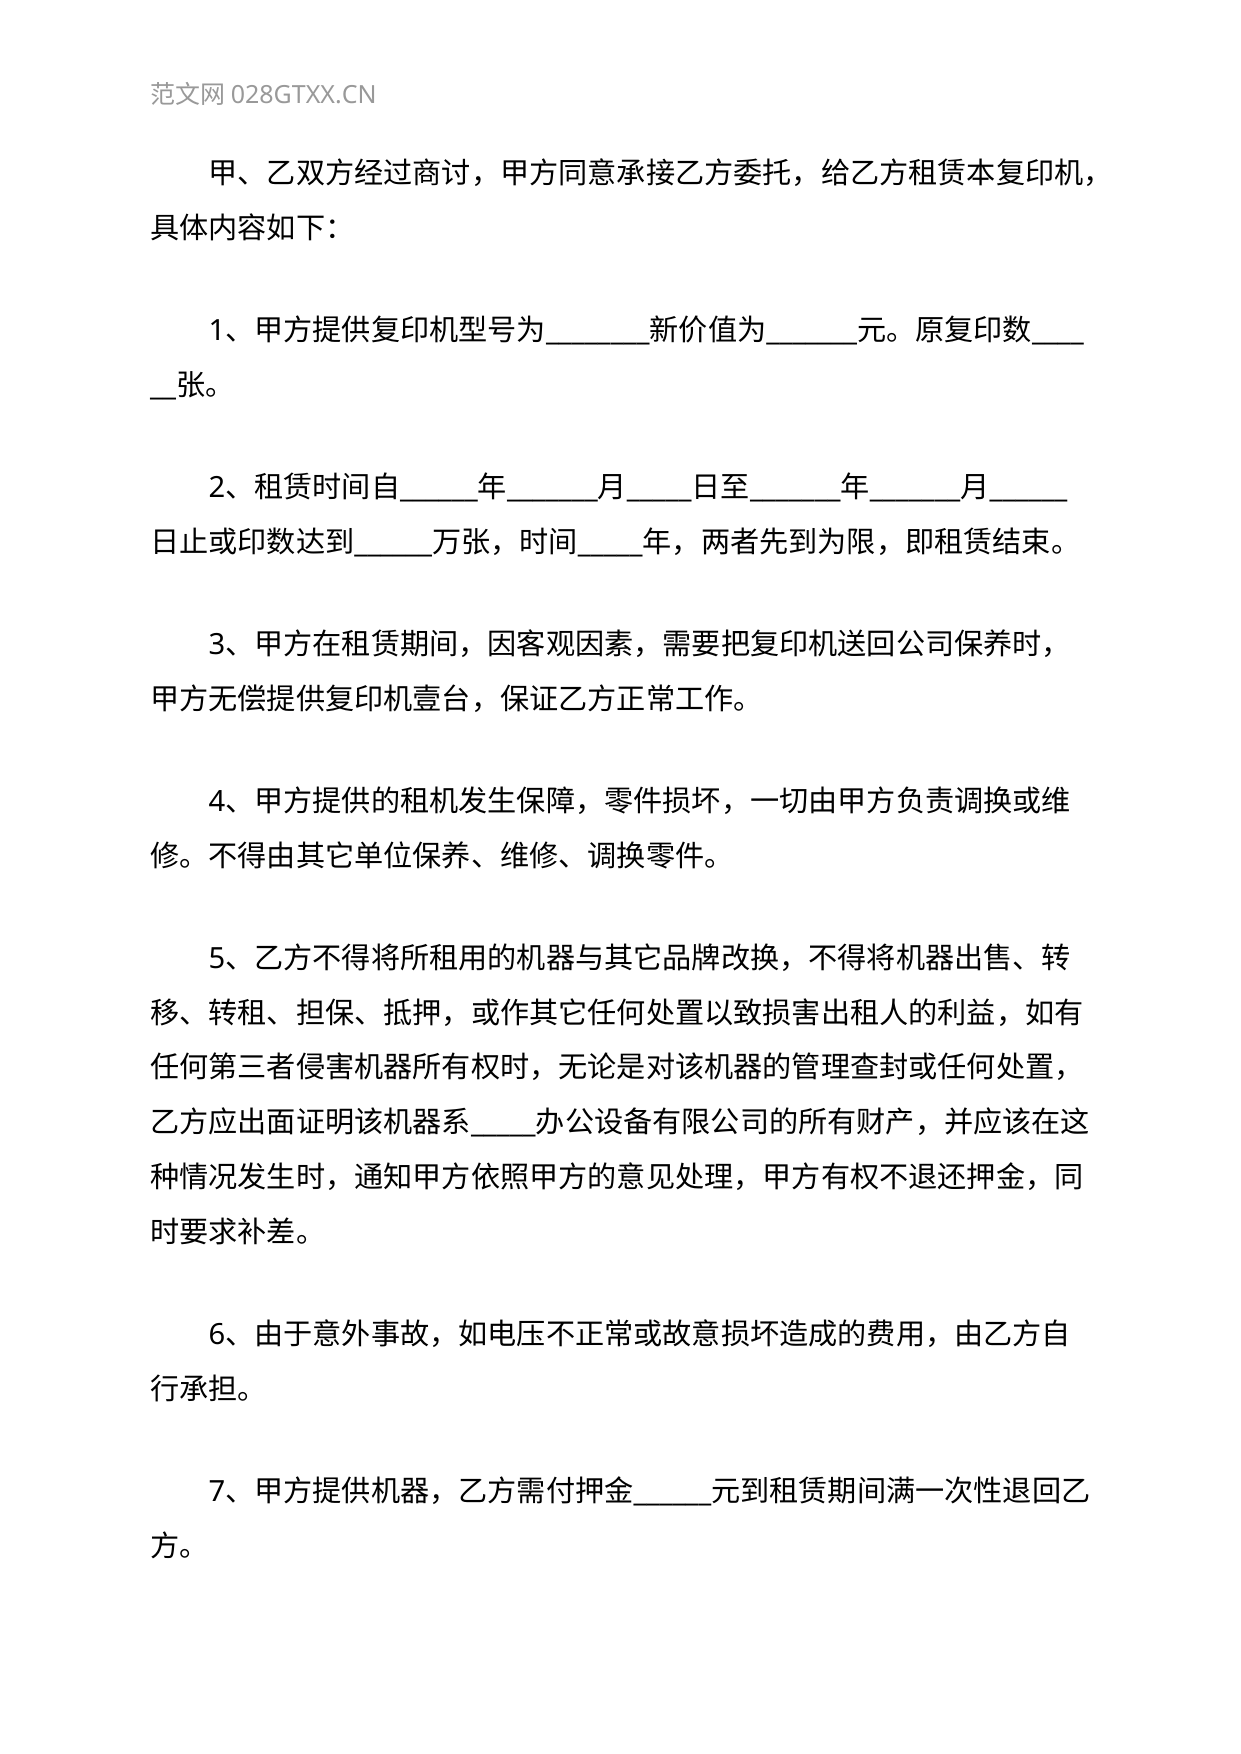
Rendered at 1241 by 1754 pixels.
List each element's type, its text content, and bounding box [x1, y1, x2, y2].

text 7、甲方提供机器，乙方需付押金______元到租赁期间满一次性退回乙方。 [150, 1467, 1090, 1565]
text 1、甲方提供复印机型号为________新价值为_______元。原复印数______张。 [150, 307, 1090, 404]
text 4、甲方提供的租机发生保障，零件损坏，一切由甲方负责调换或维修。不得由其它单位保养、维修、调换零件。 [150, 777, 1090, 875]
text 2、租赁时间自______年_______月_____日至_______年_______月______日止或印数达到______万张，时间_____年，两者先到为限，即租赁结束。 [150, 464, 1090, 561]
text 3、甲方在租赁期间，因客观因素，需要把复印机送回公司保养时，甲方无偿提供复印机壹台，保证乙方正常工作。 [150, 621, 1090, 718]
text 5、乙方不得将所租用的机器与其它品牌改换，不得将机器出售、转移、转租、担保、抵押，或作其它任何处置以致损害出租人的利益，如有任何第三者侵害机器所有权时，无论是对该机器的管理查封或任何处置，乙方应出面证明该机器系_____办公设备有限公司的所有财产，并应该在这种情况发生时，通知甲方依照甲方的意见处理，甲方有权不退还押金，同时要求补差。 [150, 934, 1090, 1251]
text 甲、乙双方经过商讨，甲方同意承接乙方委托，给乙方租赁本复印机，具体内容如下： [150, 150, 1090, 247]
text 6、由于意外事故，如电压不正常或故意损坏造成的费用，由乙方自行承担。 [150, 1311, 1090, 1408]
